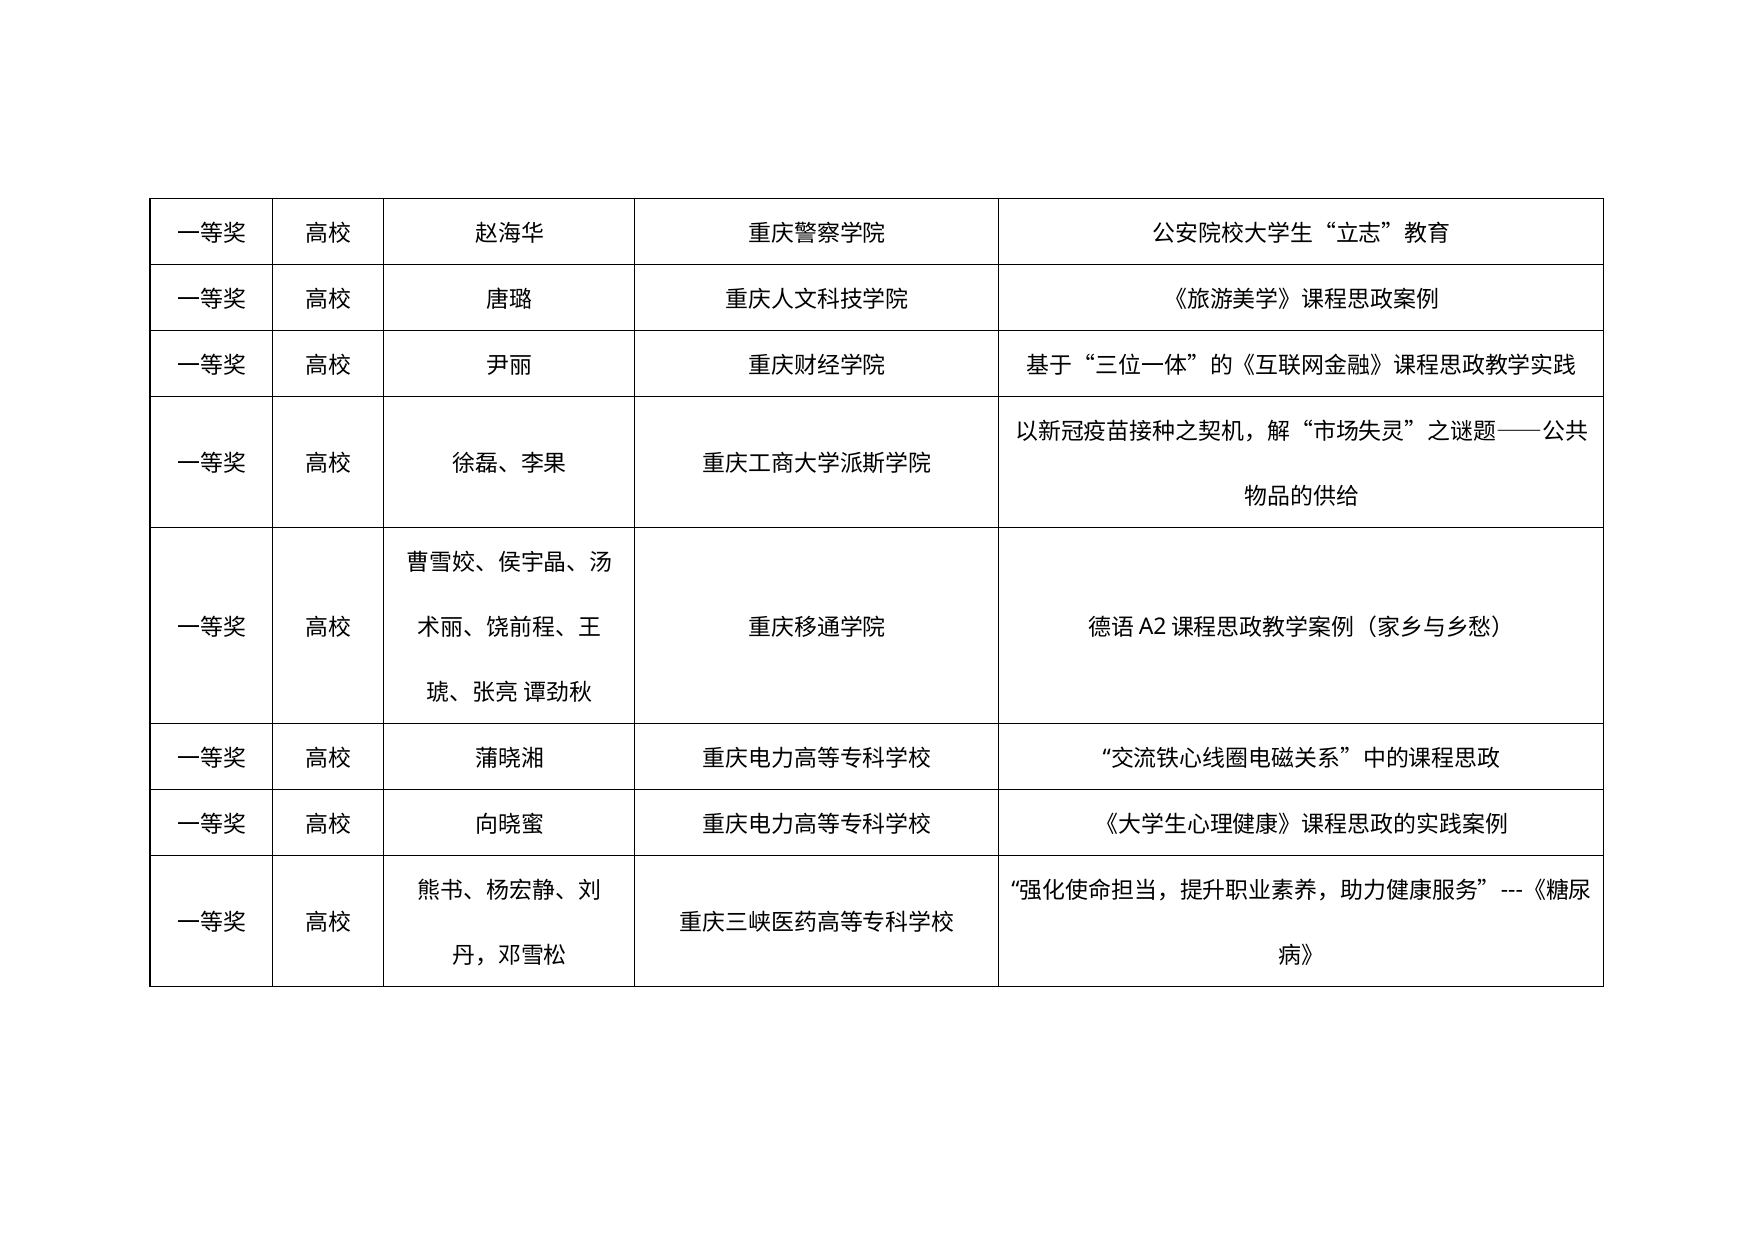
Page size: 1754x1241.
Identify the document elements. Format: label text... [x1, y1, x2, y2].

table_cell “交流铁心线圈电磁关系”中的课程思政 [999, 724, 1603, 789]
table_cell 赵海华 [384, 199, 634, 264]
table_cell 重庆电力高等专科学校 [635, 724, 998, 789]
table_cell 重庆电力高等专科学校 [635, 790, 998, 855]
table_cell 蒲晓湘 [384, 724, 634, 789]
table_cell 曹雪姣、侯宇晶、汤术丽、饶前程、王琥、张亮 谭劲秋 [384, 528, 634, 723]
table_cell 一等奖 [151, 724, 272, 789]
table_cell 重庆移通学院 [635, 528, 998, 723]
table_cell 唐璐 [384, 265, 634, 330]
table_cell 高校 [273, 528, 383, 723]
table_cell 一等奖 [151, 331, 272, 396]
table_cell 以新冠疫苗接种之契机，解“市场失灵”之谜题——公共物品的供给 [999, 397, 1603, 527]
table_cell 一等奖 [151, 397, 272, 527]
table_cell 熊书、杨宏静、刘丹，邓雪松 [384, 856, 634, 986]
table_cell 高校 [273, 265, 383, 330]
table_cell 高校 [273, 331, 383, 396]
table_cell 高校 [273, 856, 383, 986]
table_cell 高校 [273, 199, 383, 264]
table_cell 向晓蜜 [384, 790, 634, 855]
table_cell 重庆财经学院 [635, 331, 998, 396]
table_cell 《大学生心理健康》课程思政的实践案例 [999, 790, 1603, 855]
table_cell 重庆工商大学派斯学院 [635, 397, 998, 527]
table_cell 高校 [273, 724, 383, 789]
table_cell 重庆警察学院 [635, 199, 998, 264]
table_cell 一等奖 [151, 199, 272, 264]
table_cell 一等奖 [151, 790, 272, 855]
table_cell 高校 [273, 397, 383, 527]
table_cell 重庆人文科技学院 [635, 265, 998, 330]
table_cell 基于“三位一体”的《互联网金融》课程思政教学实践 [999, 331, 1603, 396]
table_cell 公安院校大学生“立志”教育 [999, 199, 1603, 264]
table_cell 尹丽 [384, 331, 634, 396]
table_cell 一等奖 [151, 265, 272, 330]
table_cell 一等奖 [151, 856, 272, 986]
table_cell 徐磊、李果 [384, 397, 634, 527]
table_cell 《旅游美学》课程思政案例 [999, 265, 1603, 330]
table_cell “强化使命担当，提升职业素养，助力健康服务”---《糖尿病》 [999, 856, 1603, 986]
table_cell 重庆三峡医药高等专科学校 [635, 856, 998, 986]
table_cell 德语A2课程思政教学案例（家乡与乡愁） [999, 528, 1603, 723]
table_cell 一等奖 [151, 528, 272, 723]
table_cell 高校 [273, 790, 383, 855]
